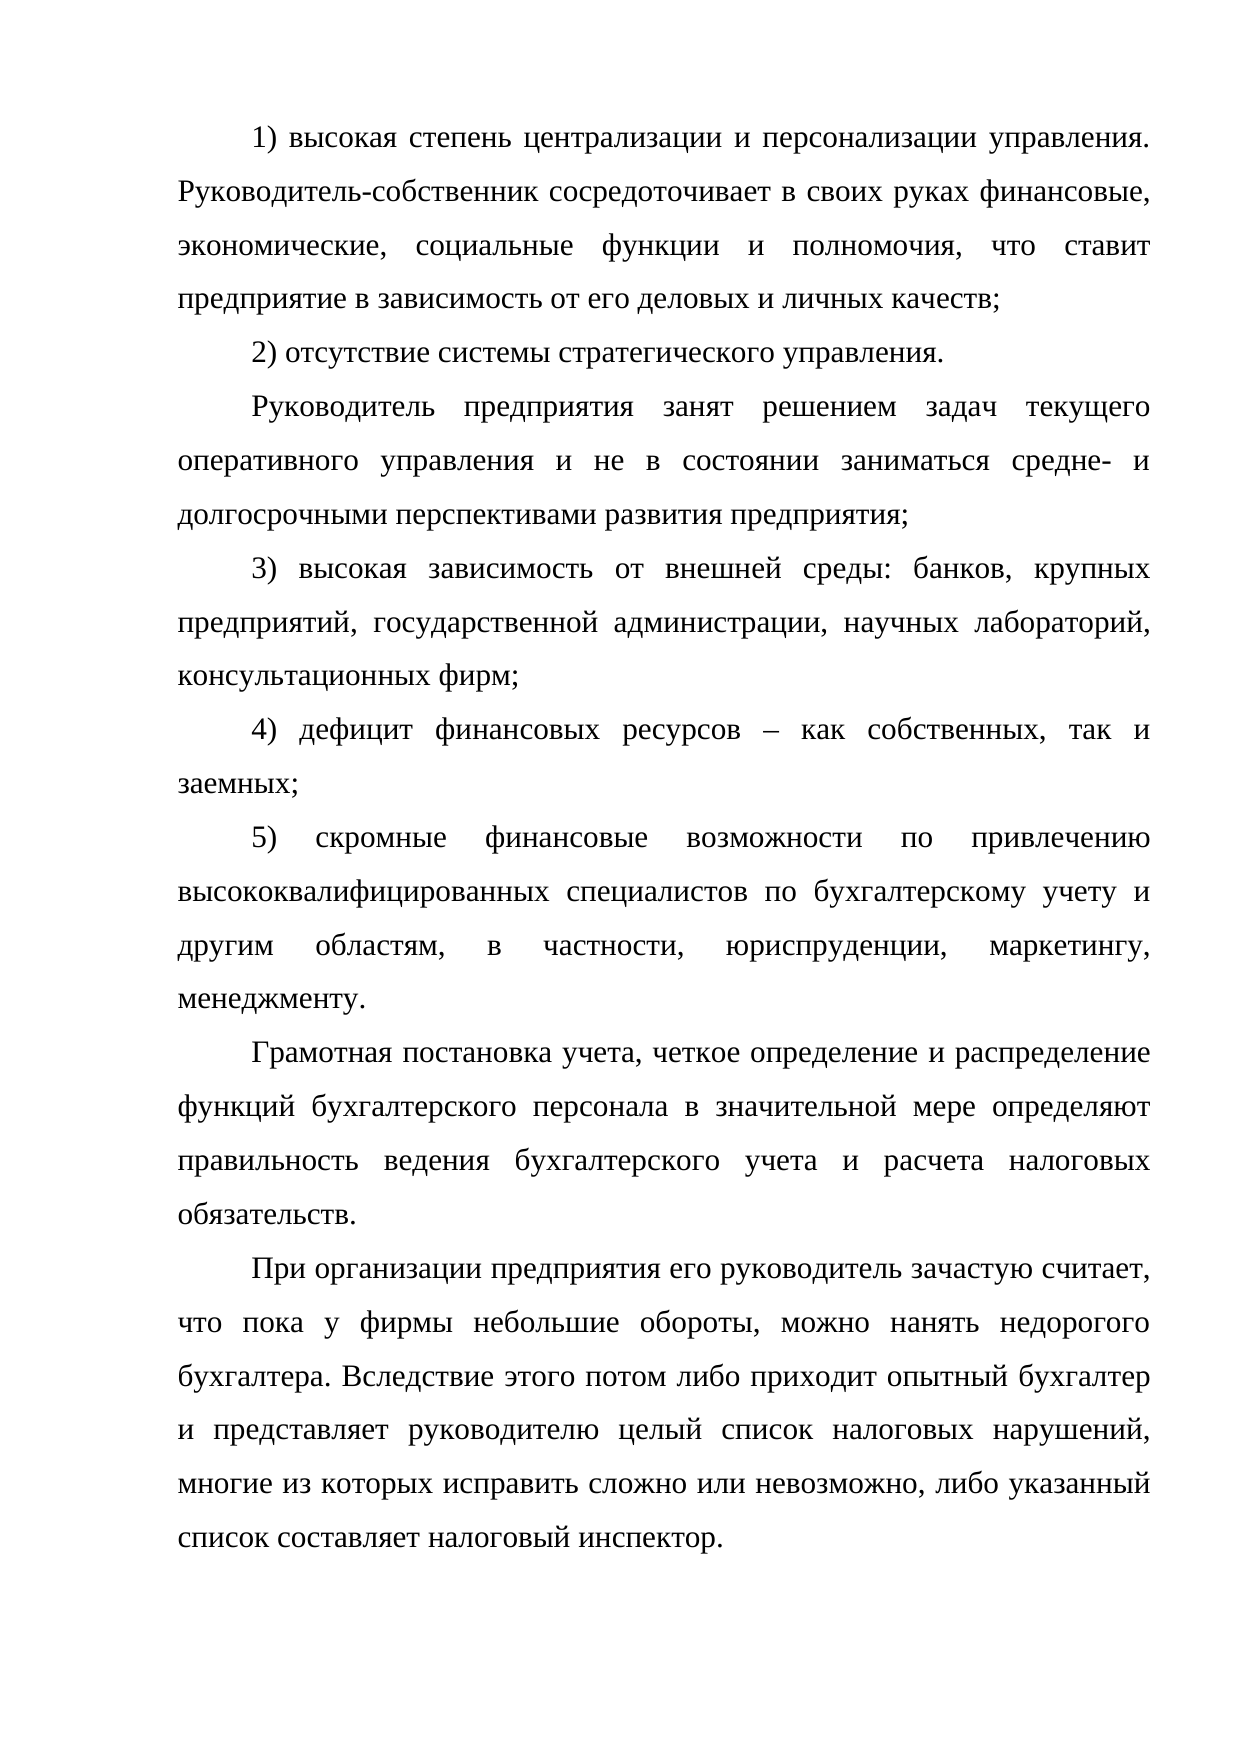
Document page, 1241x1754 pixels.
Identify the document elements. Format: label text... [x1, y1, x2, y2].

text Руководитель предприятия занят решением задач текущего оперативного управления и не в состоянии заниматься средне- и долгосрочными перспективами развития предприятия; [177, 387, 1152, 531]
text 1) высокая степень централизации и персонализации управления. Руководитель-собственник сосредоточивает в своих руках финансовые, экономические, социальные функции и полномочия, что ставит предприятие в зависимость от его деловых и личных качеств; [177, 118, 1152, 316]
text При организации предприятия его руководитель зачастую считает, что пока у фирмы небольшие обороты, можно нанять недорогого бухгалтера. Вследствие этого потом либо приходит опытный бухгалтер и представляет руководителю целый список налоговых нарушений, многие из которых исправить сложно или невозможно, либо указанный список составляет налоговый инспектор. [177, 1249, 1152, 1554]
text 3) высокая зависимость от внешней среды: банков, крупных предприятий, государственной администрации, научных лабораторий, консультационных фирм; [177, 549, 1152, 693]
text Грамотная постановка учета, четкое определение и распределение функций бухгалтерского персонала в значительной мере определяют правильность ведения бухгалтерского учета и расчета налоговых обязательств. [177, 1034, 1152, 1231]
text 2) отсутствие системы стратегического управления. [177, 333, 1152, 369]
text 4) дефицит финансовых ресурсов – как собственных, так и заемных; [177, 711, 1152, 800]
text 5) скромные финансовые возможности по привлечению высококвалифицированных специалистов по бухгалтерскому учету и другим областям, в частности, юриспруденции, маркетингу, менеджменту. [177, 818, 1152, 1016]
